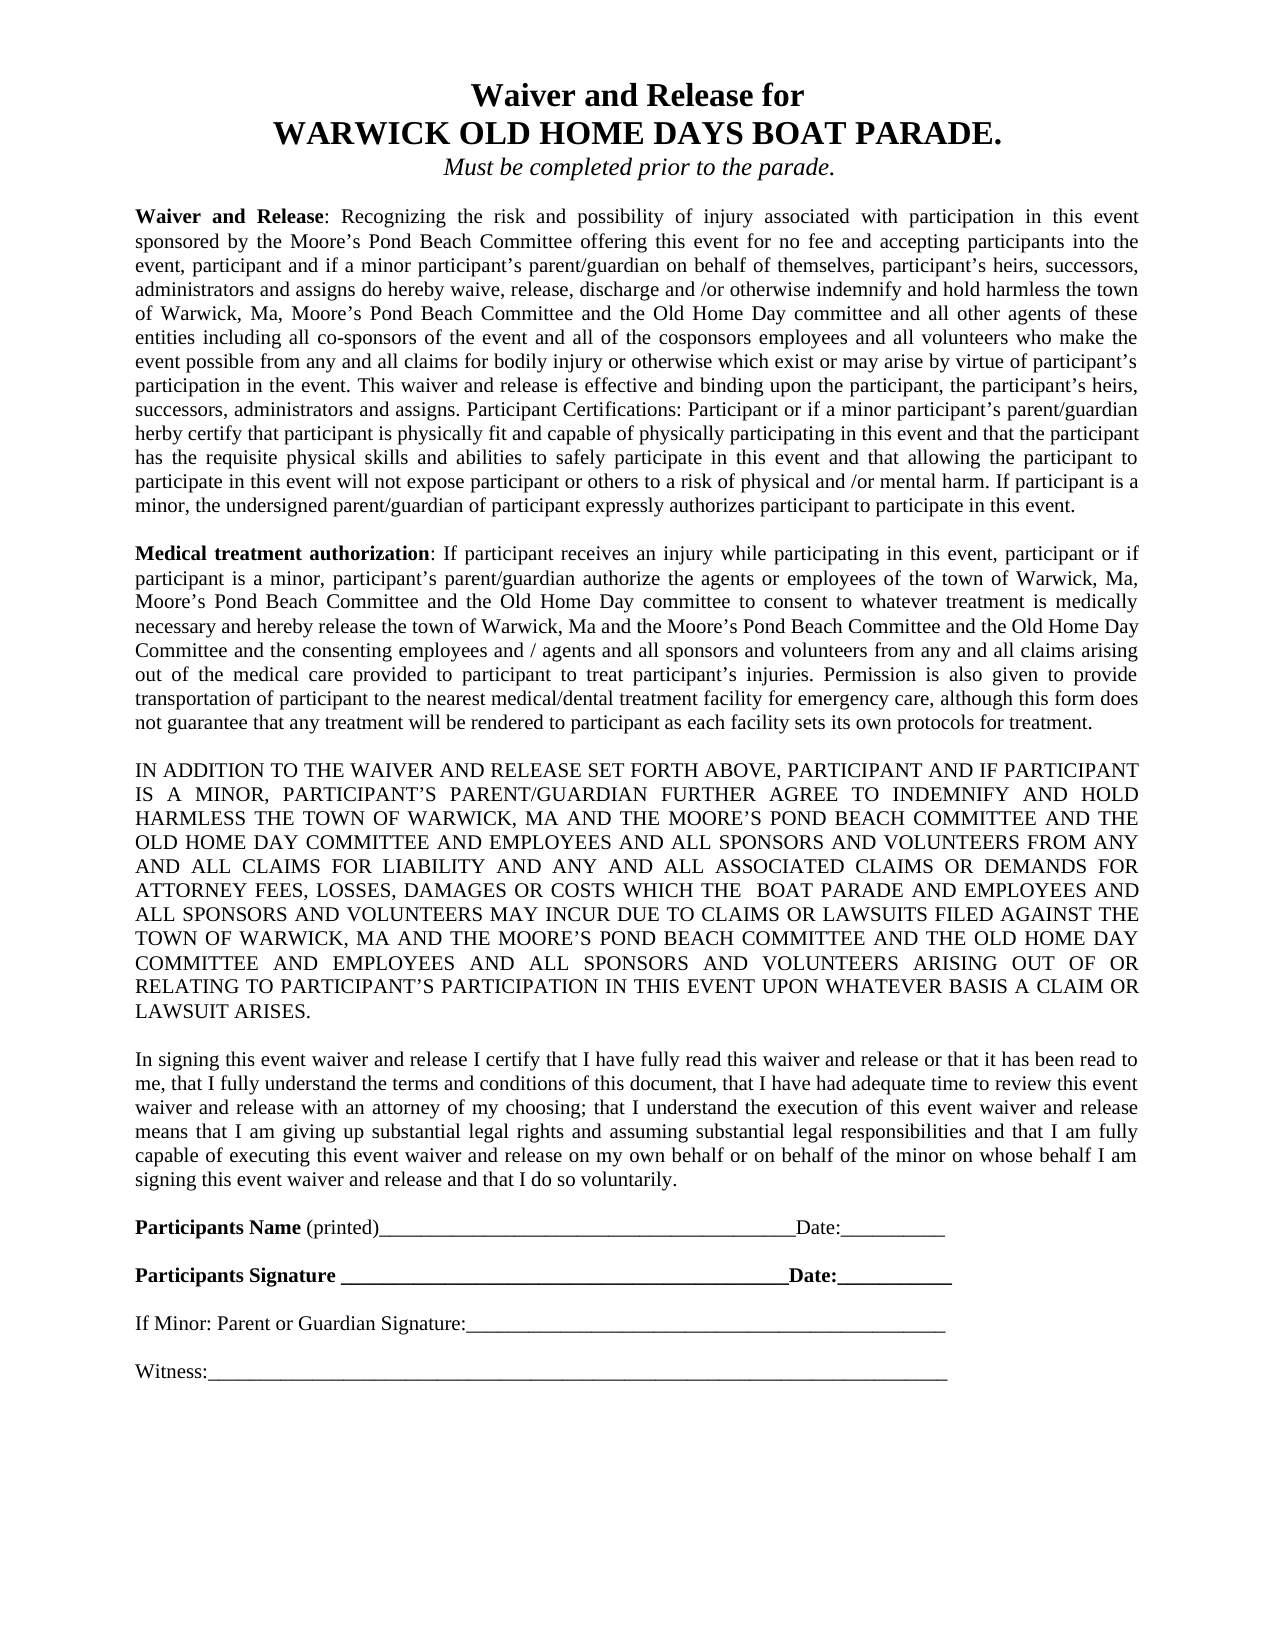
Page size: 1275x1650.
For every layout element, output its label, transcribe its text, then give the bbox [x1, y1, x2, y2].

text Waiver and Release: Recognizing the risk and possibility of injury associated with participation in this event sponsored by the Moore’s Pond Beach Committee offering this event for no fee and accepting participants into the event, participant and if a minor participant’s parent/guardian on behalf of themselves, participant’s heirs, successors, administrators and assigns do hereby waive, release, discharge and /or otherwise indemnify and hold harmless the town of Warwick, Ma, Moore’s Pond Beach Committee and the Old Home Day committee and all other agents of these entities including all co-sponsors of the event and all of the cosponsors employees and all volunteers who make the event possible from any and all claims for bodily injury or otherwise which exist or may arise by virtue of participant’s participation in the event. This waiver and release is effective and binding upon the participant, the participant’s heirs, successors, administrators and assigns. Participant Certifications: Participant or if a minor participant’s parent/guardian herby certify that participant is physically fit and capable of physically participating in this event and that the participant has the requisite physical skills and abilities to safely participate in this event and that allowing the participant to participate in this event will not expose participant or others to a risk of physical and /or mental harm. If participant is a minor, the undersigned parent/guardian of participant expressly authorizes participant to participate in this event. [135, 204, 1140, 517]
text If Minor: Parent or Guardian Signature:______________________________________________ [135, 1311, 1140, 1335]
text WARWICK OLD HOME DAYS BOAT PARADE. [135, 113, 1140, 152]
text IN ADDITION TO THE WAIVER AND RELEASE SET FORTH ABOVE, PARTICIPANT AND IF PARTICIPANT IS A MINOR, PARTICIPANT’S PARENT/GUARDIAN FURTHER AGREE TO INDEMNIFY AND HOLD HARMLESS THE TOWN OF WARWICK, MA AND THE MOORE’S POND BEACH COMMITTEE AND THE OLD HOME DAY COMMITTEE AND EMPLOYEES AND ALL SPONSORS AND VOLUNTEERS FROM ANY AND ALL CLAIMS FOR LIABILITY AND ANY AND ALL ASSOCIATED CLAIMS OR DEMANDS FOR ATTORNEY FEES, LOSSES, DAMAGES OR COSTS WHICH THE BOAT PARADE AND EMPLOYEES AND ALL SPONSORS AND VOLUNTEERS MAY INCUR DUE TO CLAIMS OR LAWSUITS FILED AGAINST THE TOWN OF WARWICK, MA AND THE MOORE’S POND BEACH COMMITTEE AND THE OLD HOME DAY COMMITTEE AND EMPLOYEES AND ALL SPONSORS AND VOLUNTEERS ARISING OUT OF OR RELATING TO PARTICIPANT’S PARTICIPATION IN THIS EVENT UPON WHATEVER BASIS A CLAIM OR LAWSUIT ARISES. [135, 758, 1140, 1023]
text In signing this event waiver and release I certify that I have fully read this waiver and release or that it has been read to me, that I fully understand the terms and conditions of this document, that I have had adequate time to review this event waiver and release with an attorney of my choosing; that I understand the execution of this event waiver and release means that I am giving up substantial legal rights and assuming substantial legal responsibilities and that I am fully capable of executing this event waiver and release on my own behalf or on behalf of the minor on whose behalf I am signing this event waiver and release and that I do so voluntarily. [135, 1047, 1140, 1191]
text Witness:_______________________________________________________________________ [135, 1359, 1140, 1383]
text Participants Signature ___________________________________________Date:___________ [135, 1263, 1140, 1287]
text Waiver and Release for [135, 75, 1140, 113]
text Medical treatment authorization: If participant receives an injury while participating in this event, participant or if participant is a minor, participant’s parent/guardian authorize the agents or employees of the town of Warwick, Ma, Moore’s Pond Beach Committee and the Old Home Day committee to consent to whatever treatment is medically necessary and hereby release the town of Warwick, Ma and the Moore’s Pond Beach Committee and the Old Home Day Committee and the consenting employees and / agents and all sponsors and volunteers from any and all claims arising out of the medical care provided to participant to treat participant’s injuries. Permission is also given to provide transportation of participant to the nearest medical/dental treatment facility for emergency care, although this form does not guarantee that any treatment will be rendered to participant as each facility sets its own protocols for treatment. [135, 541, 1140, 734]
text Participants Name (printed)________________________________________Date:__________ [135, 1215, 1140, 1239]
text Must be completed prior to the parade. [135, 152, 1140, 180]
